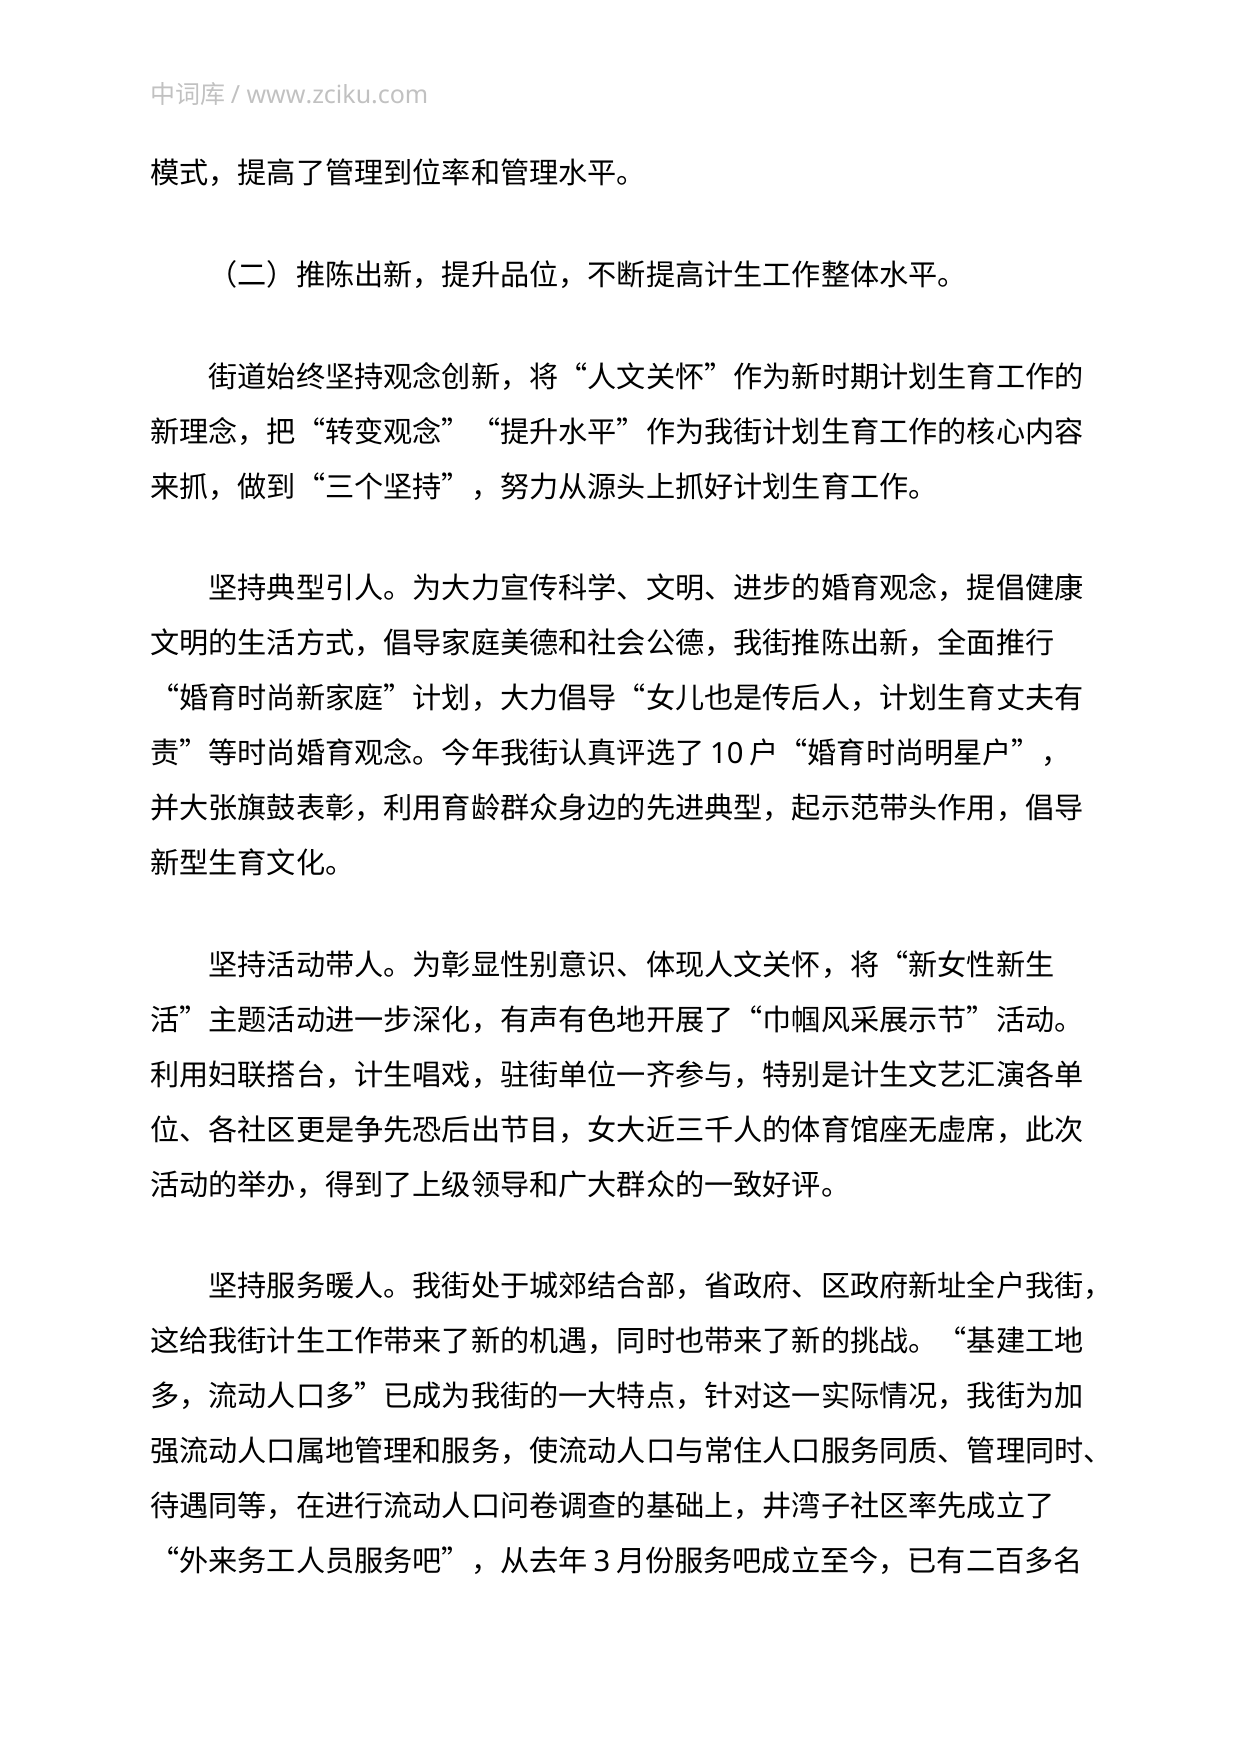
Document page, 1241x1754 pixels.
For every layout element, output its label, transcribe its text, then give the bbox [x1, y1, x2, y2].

text 坚持活动带人。为彰显性别意识、体现人文关怀，将“新女性新生活”主题活动进一步深化，有声有色地开展了“巾帼风采展示节”活动。利用妇联搭台，计生唱戏，驻街单位一齐参与，特别是计生文艺汇演各单位、各社区更是争先恐后出节目，女大近三千人的体育馆座无虚席，此次活动的举办，得到了上级领导和广大群众的一致好评。 [150, 941, 1090, 1203]
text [150, 150, 1090, 192]
text 坚持典型引人。为大力宣传科学、文明、进步的婚育观念，提倡健康文明的生活方式，倡导家庭美德和社会公德，我街推陈出新，全面推行“婚育时尚新家庭”计划，大力倡导“女儿也是传后人，计划生育丈夫有责”等时尚婚育观念。今年我街认真评选了10户“婚育时尚明星户”，并大张旗鼓表彰，利用育龄群众身边的先进典型，起示范带头作用，倡导新型生育文化。 [150, 565, 1090, 882]
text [150, 1263, 1090, 1580]
text 街道始终坚持观念创新，将“人文关怀”作为新时期计划生育工作的新理念，把“转变观念”“提升水平”作为我街计划生育工作的核心内容来抓，做到“三个坚持”，努力从源头上抓好计划生育工作。 [150, 353, 1090, 506]
text （二）推陈出新，提升品位，不断提高计生工作整体水平。 [150, 252, 1090, 294]
